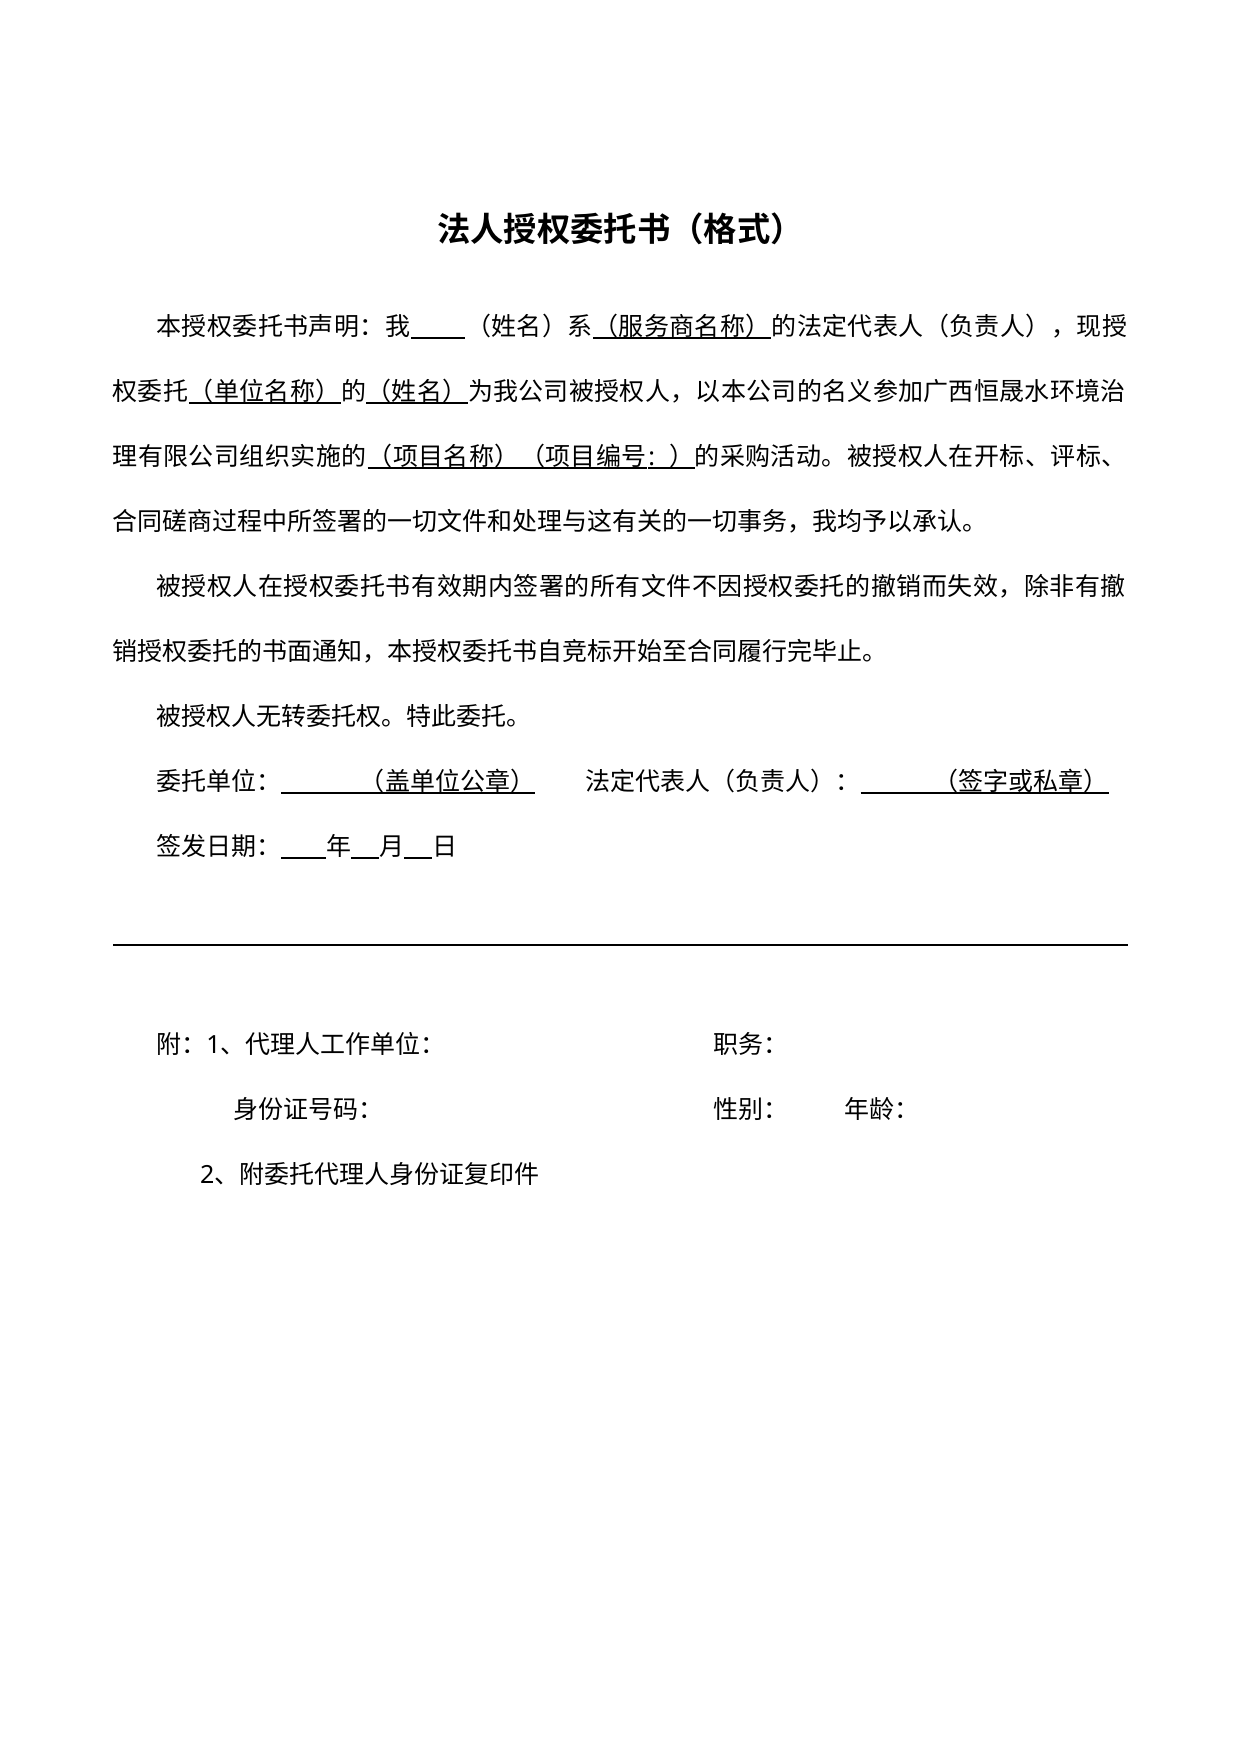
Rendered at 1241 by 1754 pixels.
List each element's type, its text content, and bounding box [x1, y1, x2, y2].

text 委托单位： （盖单位公章） 法定代表人（负责人）： （签字或私章） [112, 747, 1128, 812]
text 身份证号码： 性别： 年龄： [112, 1076, 1128, 1141]
text 法人授权委托书（格式） [112, 194, 1128, 259]
text 被授权人无转委托权。特此委托。 [112, 682, 1128, 747]
text 签发日期： 年 月 日 [112, 812, 1128, 877]
text 本授权委托书声明：我 （姓名）系（服务商名称）的法定代表人（负责人），现授权委托（单位名称）的（姓名）为我公司被授权人，以本公司的名义参加广西恒晟水环境治理有限公司组织实施的（项目名称）（项目编号: ）的采购活动。被授权人在开标、评标、合同磋商过程中所签署的一切文件和处理与这有关的一切事务，我均予以承认。 [112, 292, 1128, 552]
text 被授权人在授权委托书有效期内签署的所有文件不因授权委托的撤销而失效，除非有撤销授权委托的书面通知，本授权委托书自竞标开始至合同履行完毕止。 [112, 552, 1128, 682]
text 附：1、代理人工作单位： 职务： [112, 1011, 1128, 1076]
text 2、附委托代理人身份证复印件 [112, 1141, 1128, 1206]
